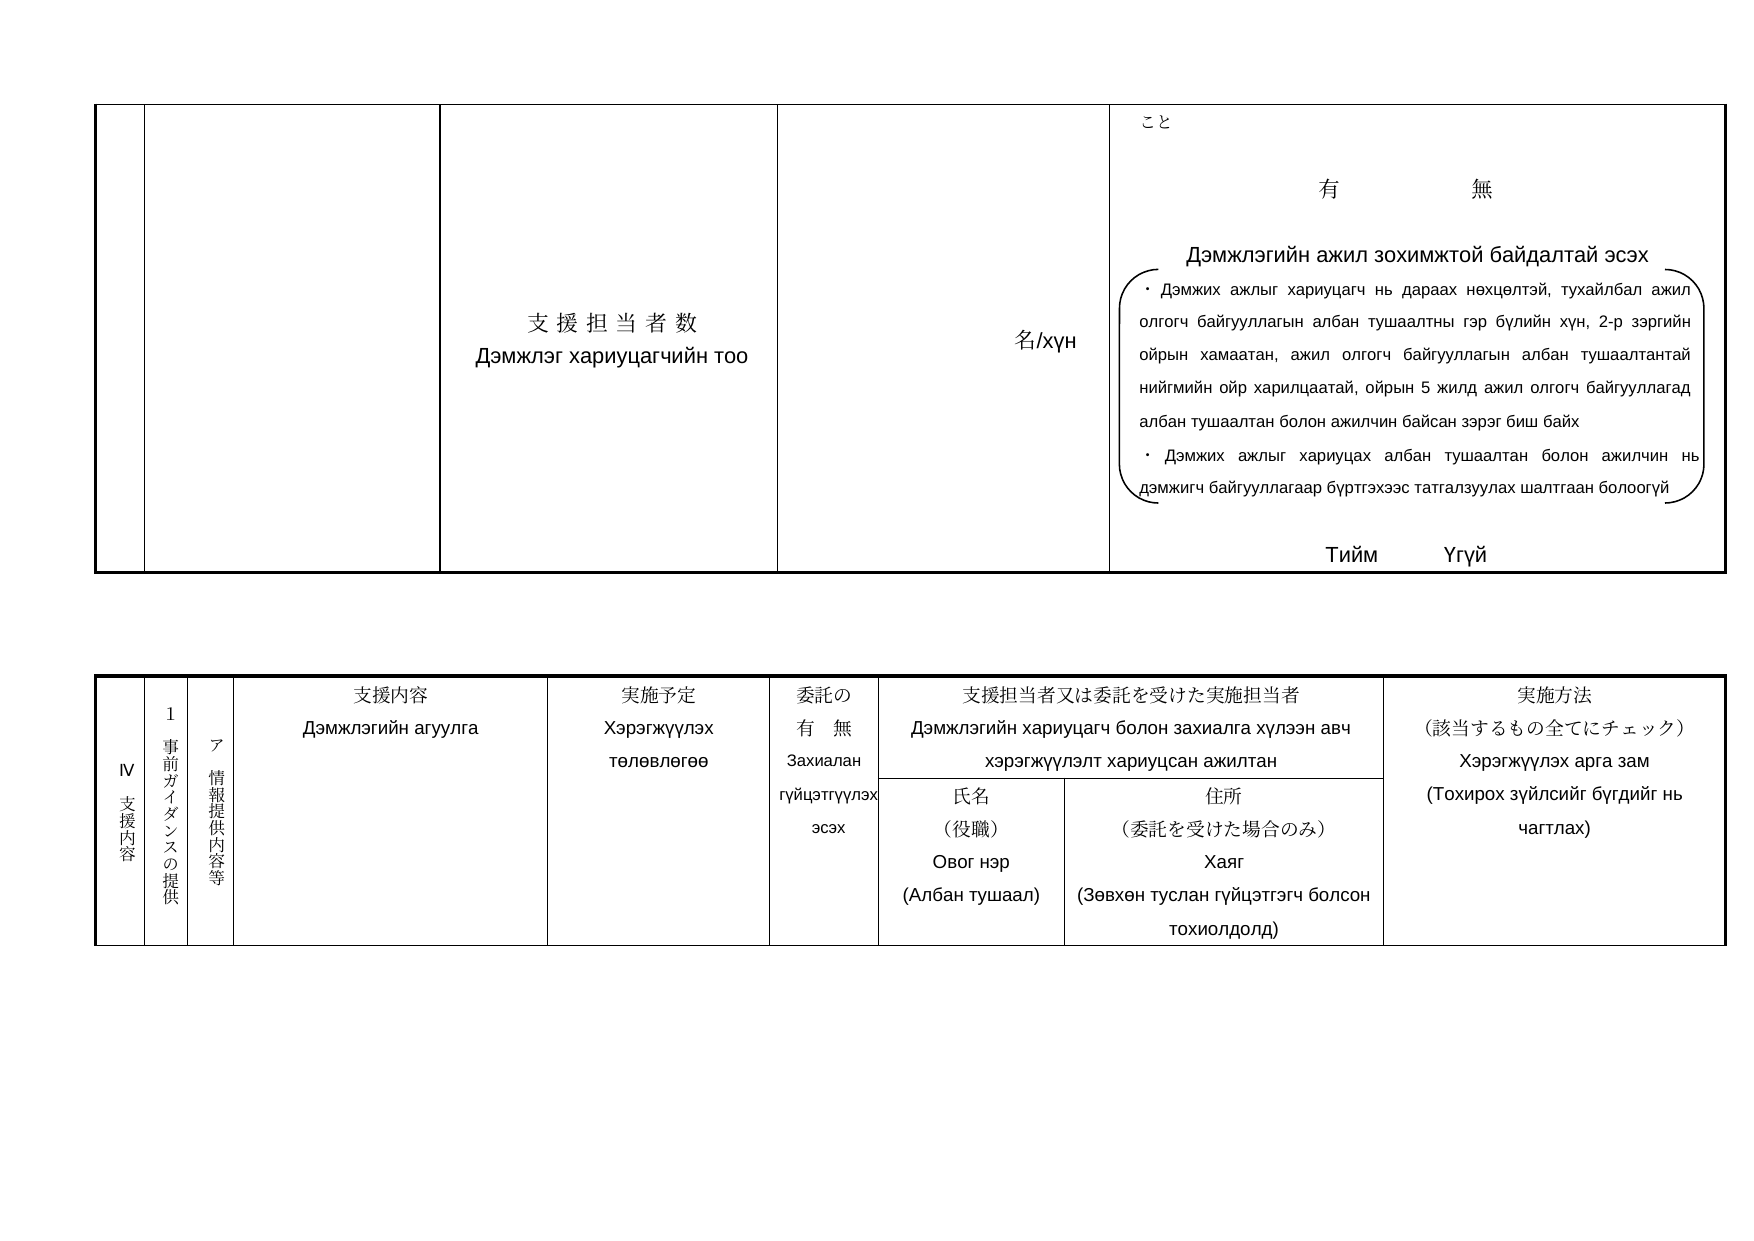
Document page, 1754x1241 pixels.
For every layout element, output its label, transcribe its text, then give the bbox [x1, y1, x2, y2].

table_header 実施予定 Хэрэгжүүлэх төлөвлөгөө [548, 678, 769, 945]
table_header Ⅳ 支援内容 Дэмжлэгийн агуулга [97, 678, 144, 945]
table_cell 氏名 （役職） Овог нэр (Албан тушаал) [879, 779, 1064, 945]
table_header ア 情報提供内容等 Хангагдах мэдээллийн агуулга [188, 678, 233, 945]
table_cell 支援担当者数 Дэмжлэг хариуцагчийн тоо [441, 105, 777, 571]
table_cell 名/хүн [778, 105, 1109, 571]
table_header 委託の 有 無 Захиалан гүйцэтгүүлэх эсэх [770, 678, 878, 945]
table_header 実施方法 （該当するもの全てにチェック） Хэрэгжүүлэх арга зам (Тохирох зүйлсийг бүгдийг нь чагтлах) [1384, 678, 1724, 945]
table_header １ 事前ガイダンスの提供 Урьдчилан танилцуулга хийгдсэн байдал [145, 678, 187, 945]
table_header 支援内容 Дэмжлэгийн агуулга [234, 678, 547, 945]
table_cell 住所 （委託を受けた場合のみ） Хаяг (Зөвхөн туслан гүйцэтгэгч болсон тохиолдолд) [1065, 779, 1383, 945]
table_header 支援担当者又は委託を受けた実施担当者 Дэмжлэгийн хариуцагч болон захиалга хүлээн авч хэрэгжүүлэлт хариуцсан ажилтан [879, 678, 1383, 777]
